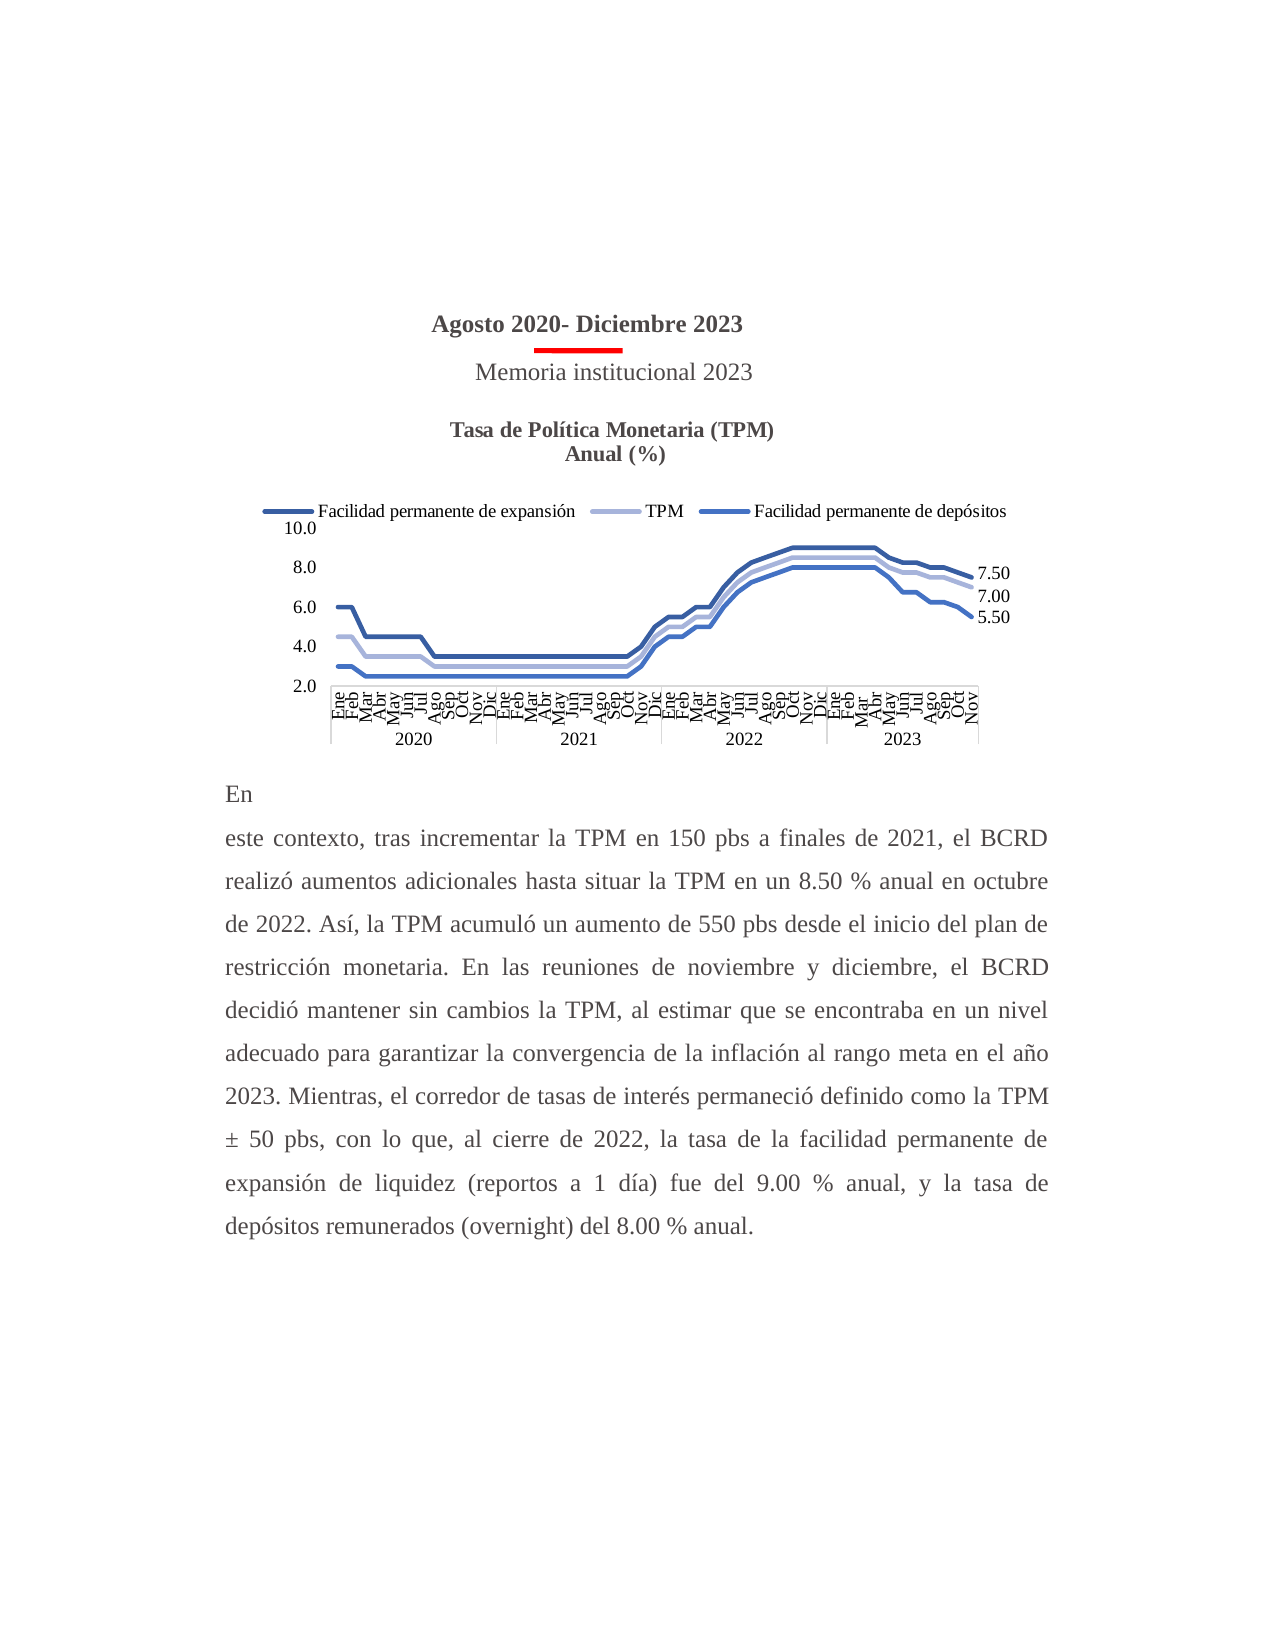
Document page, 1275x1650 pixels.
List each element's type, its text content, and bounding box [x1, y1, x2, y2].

text Memoria institucional 2023 [225, 357, 1050, 386]
text En este contexto, tras incrementar la TPM en 150 pbs a finales de 2021, el BCRD realizó aumentos adicionales hasta situar la TPM en un 8.50 % anual en octubre de 2022. Así, la TPM acumuló un aumento de 550 pbs desde el inicio del plan de restricción monetaria. En las reuniones de noviembre y diciembre, el BCRD decidió mantener sin cambios la TPM, al estimar que se encontraba en un nivel adecuado para garantizar la convergencia de la inflación al rango meta en el año 2023. Mientras, el corredor de tasas de interés permaneció definido como la TPM ± 50 pbs, con lo que, al cierre de 2022, la tasa de la facilidad permanente de expansión de liquidez (reportos a 1 día) fue del 9.00 % anual, y la tasa de depósitos remunerados (overnight) del 8.00 % anual. [225, 779, 1050, 1239]
text Agosto 2020- Diciembre 2023 [225, 309, 1050, 338]
